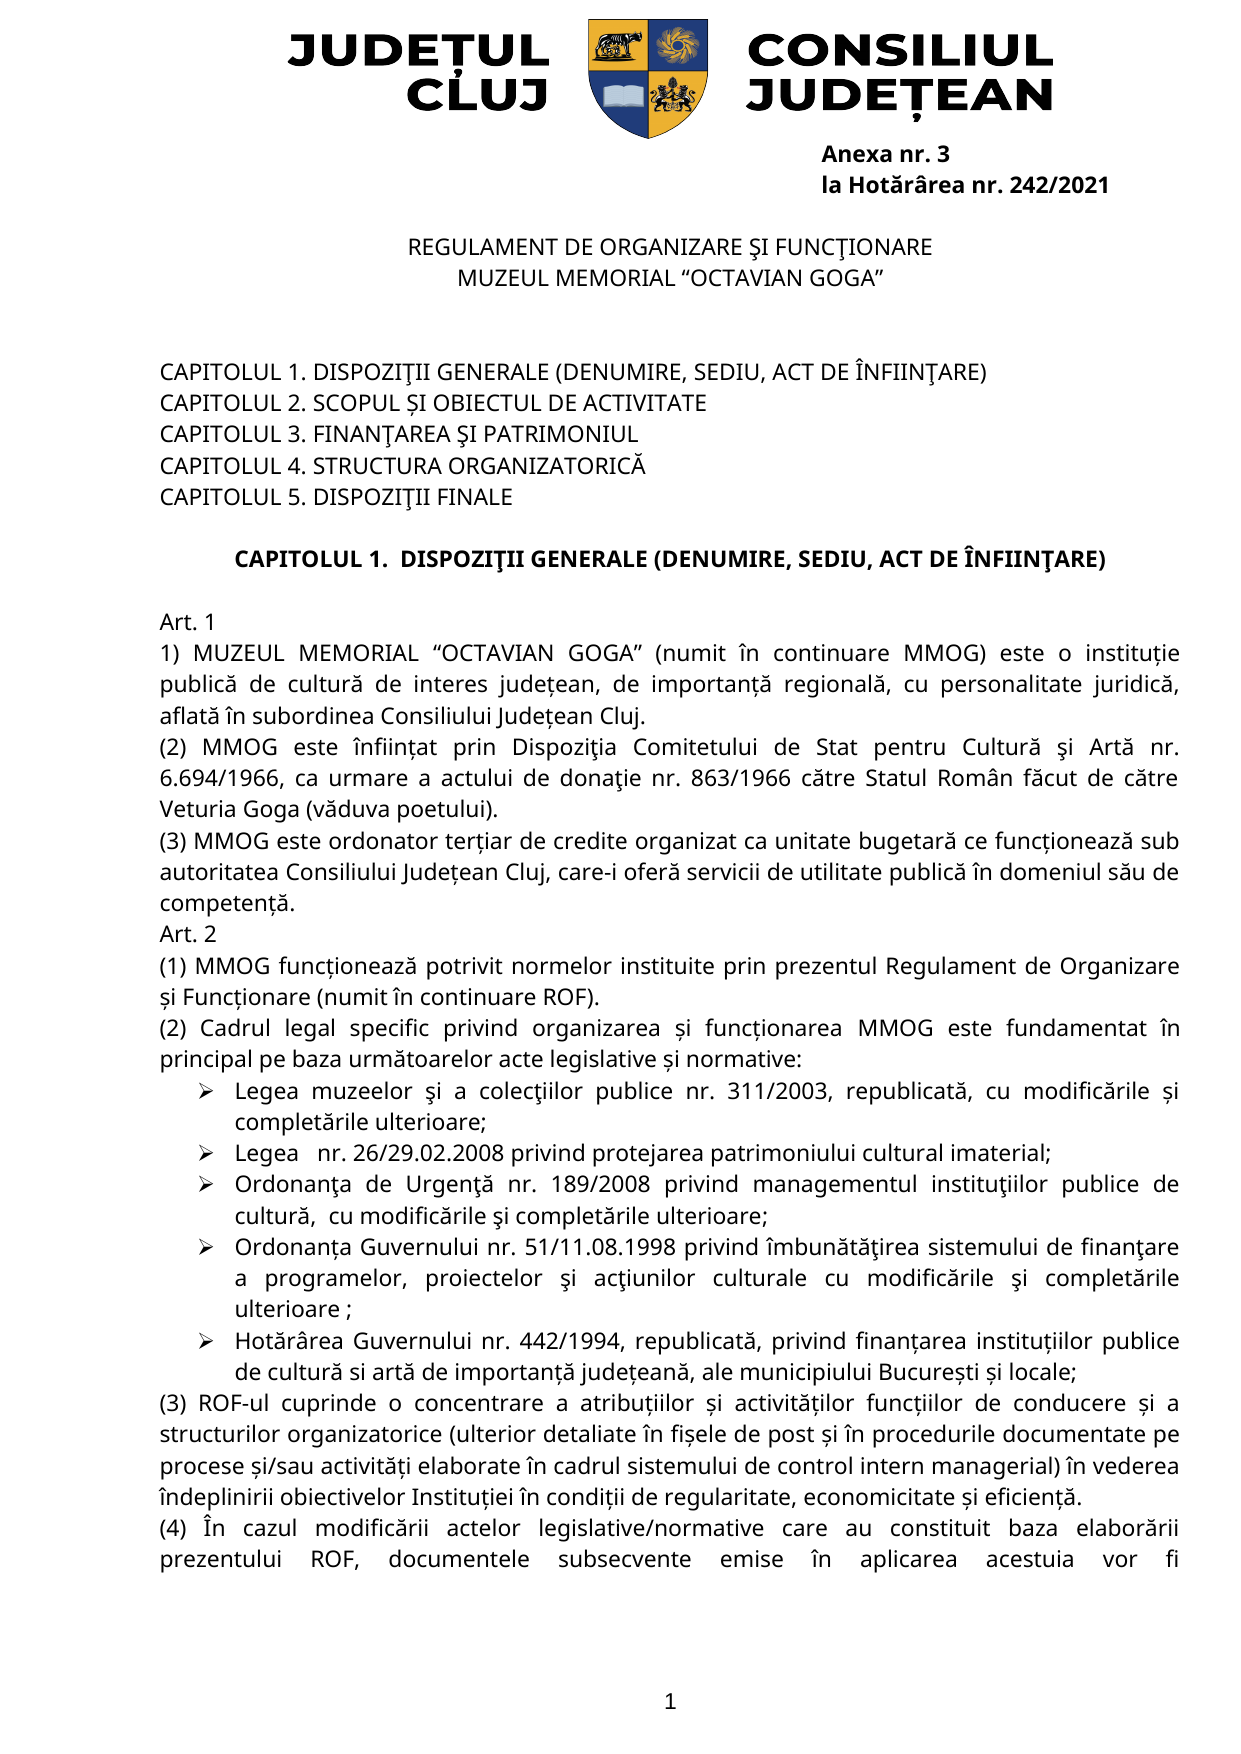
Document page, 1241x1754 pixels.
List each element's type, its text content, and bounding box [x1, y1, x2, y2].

text MUZEUL MEMORIAL “OCTAVIAN GOGA” [159, 262, 1181, 293]
text REGULAMENT DE ORGANIZARE ŞI FUNCŢIONARE [159, 231, 1181, 262]
list Ordonanța Guvernului nr. 51/11.08.1998 privind îmbunătăţirea sistemului de finanţare a programelor, proiectelor şi acţiunilor culturale cu modificările şi completările ulterioare ; [197, 1231, 1181, 1325]
text 1) MUZEUL MEMORIAL “OCTAVIAN GOGA” (numit în continuare MMOG) este o instituție publică de cultură de interes județean, de importanță regională, cu personalitate juridică, aflată în subordinea Consiliului Județean Cluj. [159, 637, 1181, 731]
text Art. 1 [159, 606, 1181, 637]
text CAPITOLUL 3. FINANŢAREA ŞI PATRIMONIUL [159, 418, 1181, 450]
list Legea nr. 26/29.02.2008 privind protejarea patrimoniului cultural imaterial; [197, 1137, 1181, 1168]
text (1) MMOG funcționează potrivit normelor instituite prin prezentul Regulament de Organizare și Funcționare (numit în continuare ROF). [159, 950, 1181, 1012]
text CAPITOLUL 2. SCOPUL ȘI OBIECTUL DE ACTIVITATE [159, 387, 1181, 418]
text CAPITOLUL 1. DISPOZIŢII GENERALE (DENUMIRE, SEDIU, ACT DE ÎNFIINŢARE) [159, 356, 1181, 387]
text (2) Cadrul legal specific privind organizarea și funcționarea MMOG este fundamentat în principal pe baza următoarelor acte legislative și normative: [159, 1012, 1181, 1075]
text CAPITOLUL 1. DISPOZIŢII GENERALE (DENUMIRE, SEDIU, ACT DE ÎNFIINŢARE) [159, 543, 1181, 575]
list Hotărârea Guvernului nr. 442/1994, republicată, privind finanțarea instituțiilor publice de cultură si artă de importanță județeană, ale municipiului București și locale; [197, 1325, 1181, 1387]
list Ordonanţa de Urgenţă nr. 189/2008 privind managementul instituţiilor publice de cultură, cu modificările şi completările ulterioare; [197, 1168, 1181, 1231]
picture [287, 19, 1053, 139]
text Anexa nr. 3 [159, 138, 1181, 169]
text (3) MMOG este ordonator terțiar de credite organizat ca unitate bugetară ce funcționează sub autoritatea Consiliului Județean Cluj, care-i oferă servicii de utilitate publică în domeniul său de competență. [159, 825, 1181, 918]
text CAPITOLUL 5. DISPOZIŢII FINALE [159, 481, 1181, 512]
text Art. 2 [159, 918, 1181, 950]
text la Hotărârea nr. 242/2021 [159, 169, 1181, 201]
text CAPITOLUL 4. STRUCTURA ORGANIZATORICĂ [159, 450, 1181, 481]
text (3) ROF-ul cuprinde o concentrare a atribuțiilor și activităților funcțiilor de conducere și a structurilor organizatorice (ulterior detaliate în fișele de post și în procedurile documentate pe procese și/sau activități elaborate în cadrul sistemului de control intern managerial) în vederea îndeplinirii obiectivelor Instituției în condiții de regularitate, economicitate și eficiență. [159, 1387, 1181, 1512]
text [159, 1512, 1181, 1575]
list Legea muzeelor şi a colecţiilor publice nr. 311/2003, republicată, cu modificările și completările ulterioare; [197, 1075, 1181, 1137]
text (2) MMOG este înființat prin Dispoziţia Comitetului de Stat pentru Cultură şi Artă nr. 6.694/1966, ca urmare a actului de donaţie nr. 863/1966 către Statul Român făcut de către Veturia Goga (văduva poetului). [159, 731, 1181, 825]
